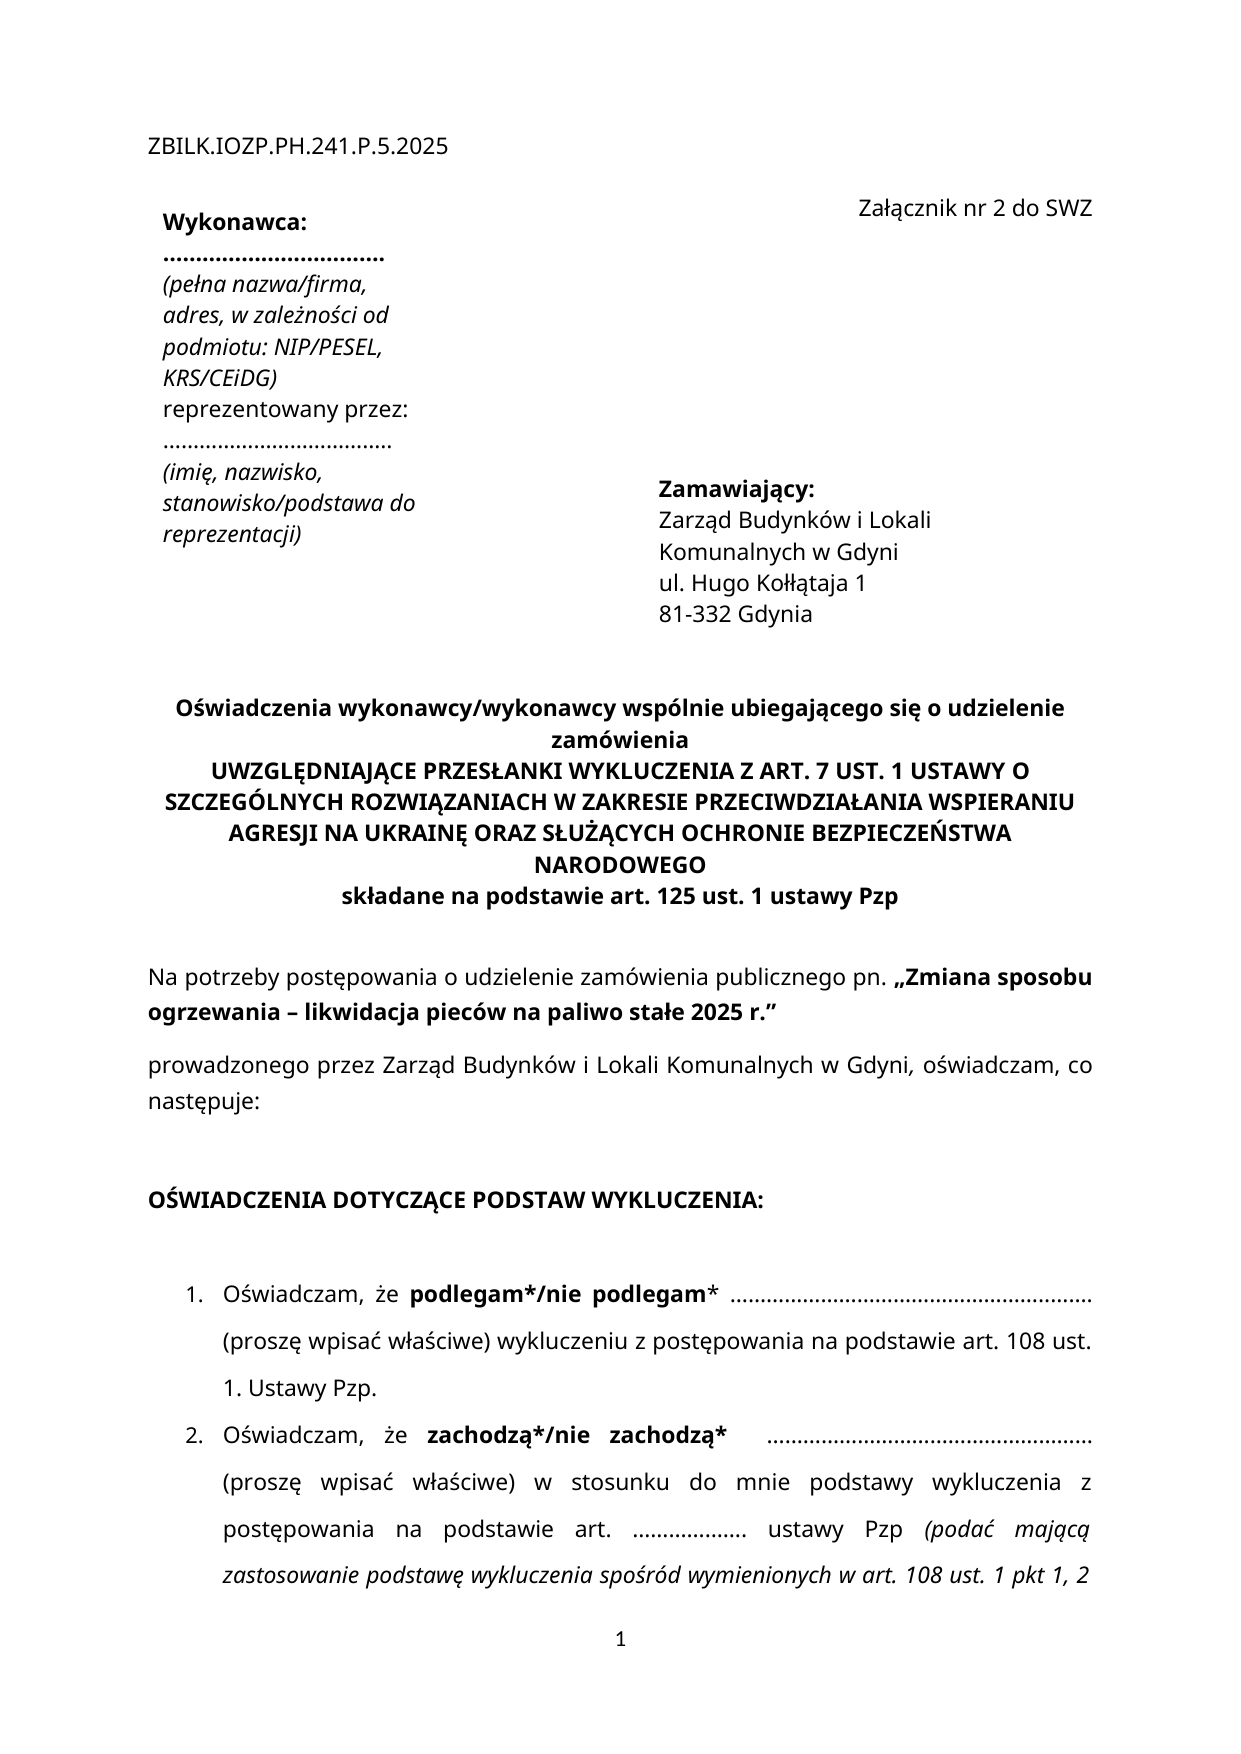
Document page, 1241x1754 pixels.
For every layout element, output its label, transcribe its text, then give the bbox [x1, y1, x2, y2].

text OŚWIADCZENIA DOTYCZĄCE PODSTAW WYKLUCZENIA: [148, 1184, 1093, 1216]
text UWZGLĘDNIAJĄCE PRZESŁANKI WYKLUCZENIA Z ART. 7 UST. 1 USTAWY o szczególnych rozwiązaniach w zakresie przeciwdziałania wspieraniu agresji na Ukrainę oraz służących ochronie bezpieczeństwa narodowego [148, 755, 1093, 880]
text Na potrzeby postępowania o udzielenie zamówienia publicznego pn. „Zmiana sposobu ogrzewania – likwidacja pieców na paliwo stałe 2025 r.” [148, 960, 1093, 1028]
text składane na podstawie art. 125 ust. 1 ustawy Pzp [148, 880, 1093, 911]
text prowadzonego przez Zarząd Budynków i Lokali Komunalnych w Gdyni, oświadczam, co następuje: [148, 1049, 1093, 1116]
text Oświadczenia wykonawcy/wykonawcy wspólnie ubiegającego się o udzielenie zamówienia [148, 692, 1093, 755]
text ZBILK.IOZP.PH.241.P.5.2025 [148, 130, 1093, 161]
list Oświadczam, że podlegam*/nie podlegam* ……………………………………………..……. (proszę wpisać właściwe) wykluczeniu z postępowania na podstawie art. 108 ust. 1. Ustawy Pzp. [185, 1278, 1093, 1403]
text Załącznik nr 2 do SWZ [148, 192, 1093, 223]
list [185, 1419, 1093, 1591]
